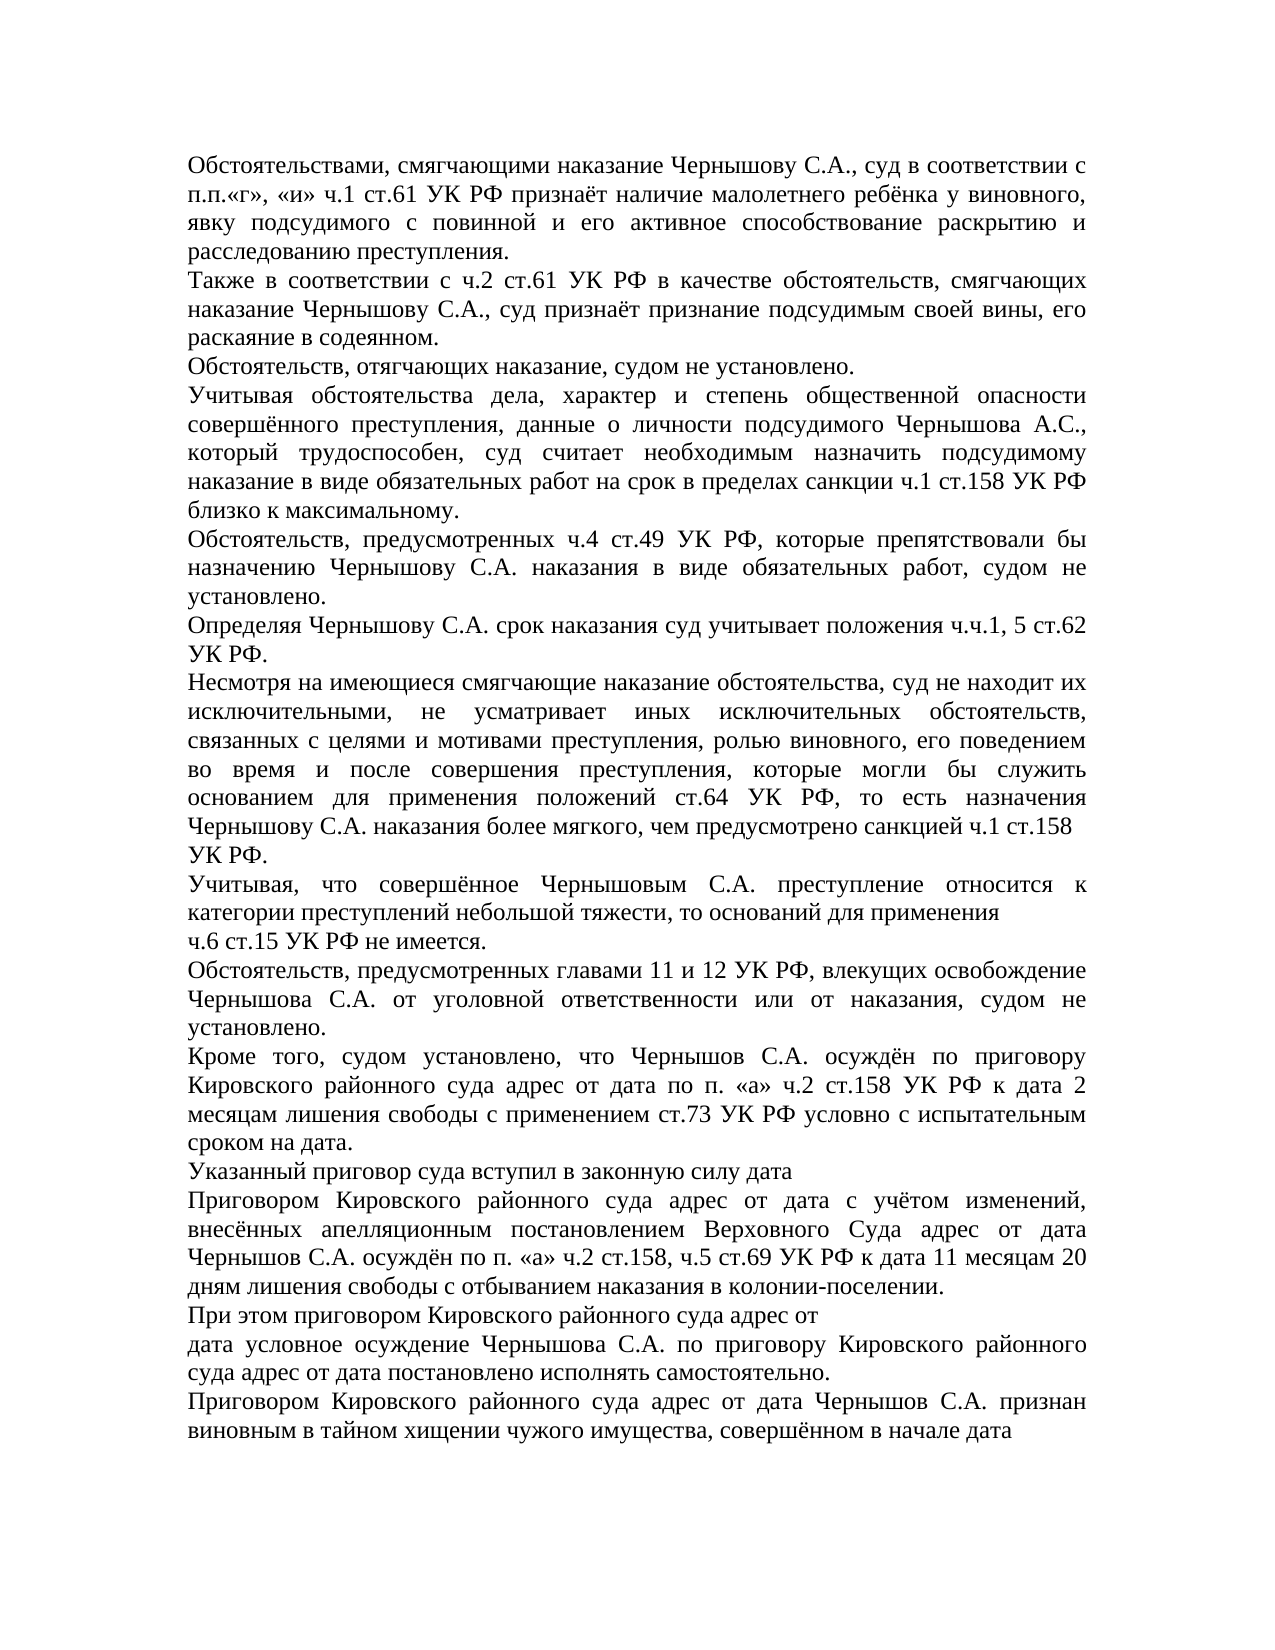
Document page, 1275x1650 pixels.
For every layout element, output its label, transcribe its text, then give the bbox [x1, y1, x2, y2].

text Учитывая, что совершённое Чернышовым С.А. преступление относится к категории преступлений небольшой тяжести, то оснований для применения [187, 869, 1087, 926]
text Указанный приговор суда вступил в законную силу дата [187, 1156, 1087, 1185]
text При этом приговором Кировского районного суда адрес от [187, 1300, 1087, 1329]
text Обстоятельств, предусмотренных ч.4 ст.49 УК РФ, которые препятствовали бы назначению Чернышову С.А. наказания в виде обязательных работ, судом не установлено. [187, 524, 1087, 610]
text дата условное осуждение Чернышова С.А. по приговору Кировского районного суда адрес от дата постановлено исполнять самостоятельно. [187, 1329, 1087, 1386]
text Несмотря на имеющиеся смягчающие наказание обстоятельства, суд не находит их исключительными, не усматривает иных исключительных обстоятельств, связанных с целями и мотивами преступления, ролью виновного, его поведением во время и после совершения преступления, которые могли бы служить основанием для применения положений ст.64 УК РФ, то есть назначения Чернышову С.А. наказания более мягкого, чем предусмотрено санкцией ч.1 ст.158 [187, 667, 1087, 840]
text УК РФ. [187, 840, 1087, 869]
text Обстоятельств, предусмотренных главами 11 и 12 УК РФ, влекущих освобождение Чернышова С.А. от уголовной ответственности или от наказания, судом не установлено. [187, 955, 1087, 1041]
text Приговором Кировского районного суда адрес от дата с учётом изменений, внесённых апелляционным постановлением Верховного Суда адрес от дата Чернышов С.А. осуждён по п. «а» ч.2 ст.158, ч.5 ст.69 УК РФ к дата 11 месяцам 20 дням лишения свободы с отбыванием наказания в колонии-поселении. [187, 1185, 1087, 1300]
text Учитывая обстоятельства дела, характер и степень общественной опасности совершённого преступления, данные о личности подсудимого Чернышова А.С., который трудоспособен, суд считает необходимым назначить подсудимому наказание в виде обязательных работ на срок в пределах санкции ч.1 ст.158 УК РФ близко к максимальному. [187, 380, 1087, 524]
text Приговором Кировского районного суда адрес от дата Чернышов С.А. признан виновным в тайном хищении чужого имущества, совершённом в начале дата [187, 1386, 1087, 1444]
text Обстоятельств, отягчающих наказание, судом не установлено. [187, 351, 1087, 380]
text Обстоятельствами, смягчающими наказание Чернышову С.А., суд в соответствии с п.п.«г», «и» ч.1 ст.61 УК РФ признаёт наличие малолетнего ребёнка у виновного, явку подсудимого с повинной и его активное способствование раскрытию и расследованию преступления. [187, 150, 1087, 265]
text Определяя Чернышову С.А. срок наказания суд учитывает положения ч.ч.1, 5 ст.62 УК РФ. [187, 610, 1087, 667]
text Кроме того, судом установлено, что Чернышов С.А. осуждён по приговору Кировского районного суда адрес от дата по п. «а» ч.2 ст.158 УК РФ к дата 2 месяцам лишения свободы с применением ст.73 УК РФ условно с испытательным сроком на дата. [187, 1041, 1087, 1156]
text Также в соответствии с ч.2 ст.61 УК РФ в качестве обстоятельств, смягчающих наказание Чернышову С.А., суд признаёт признание подсудимым своей вины, его раскаяние в содеянном. [187, 265, 1087, 351]
text ч.6 ст.15 УК РФ не имеется. [187, 926, 1087, 955]
